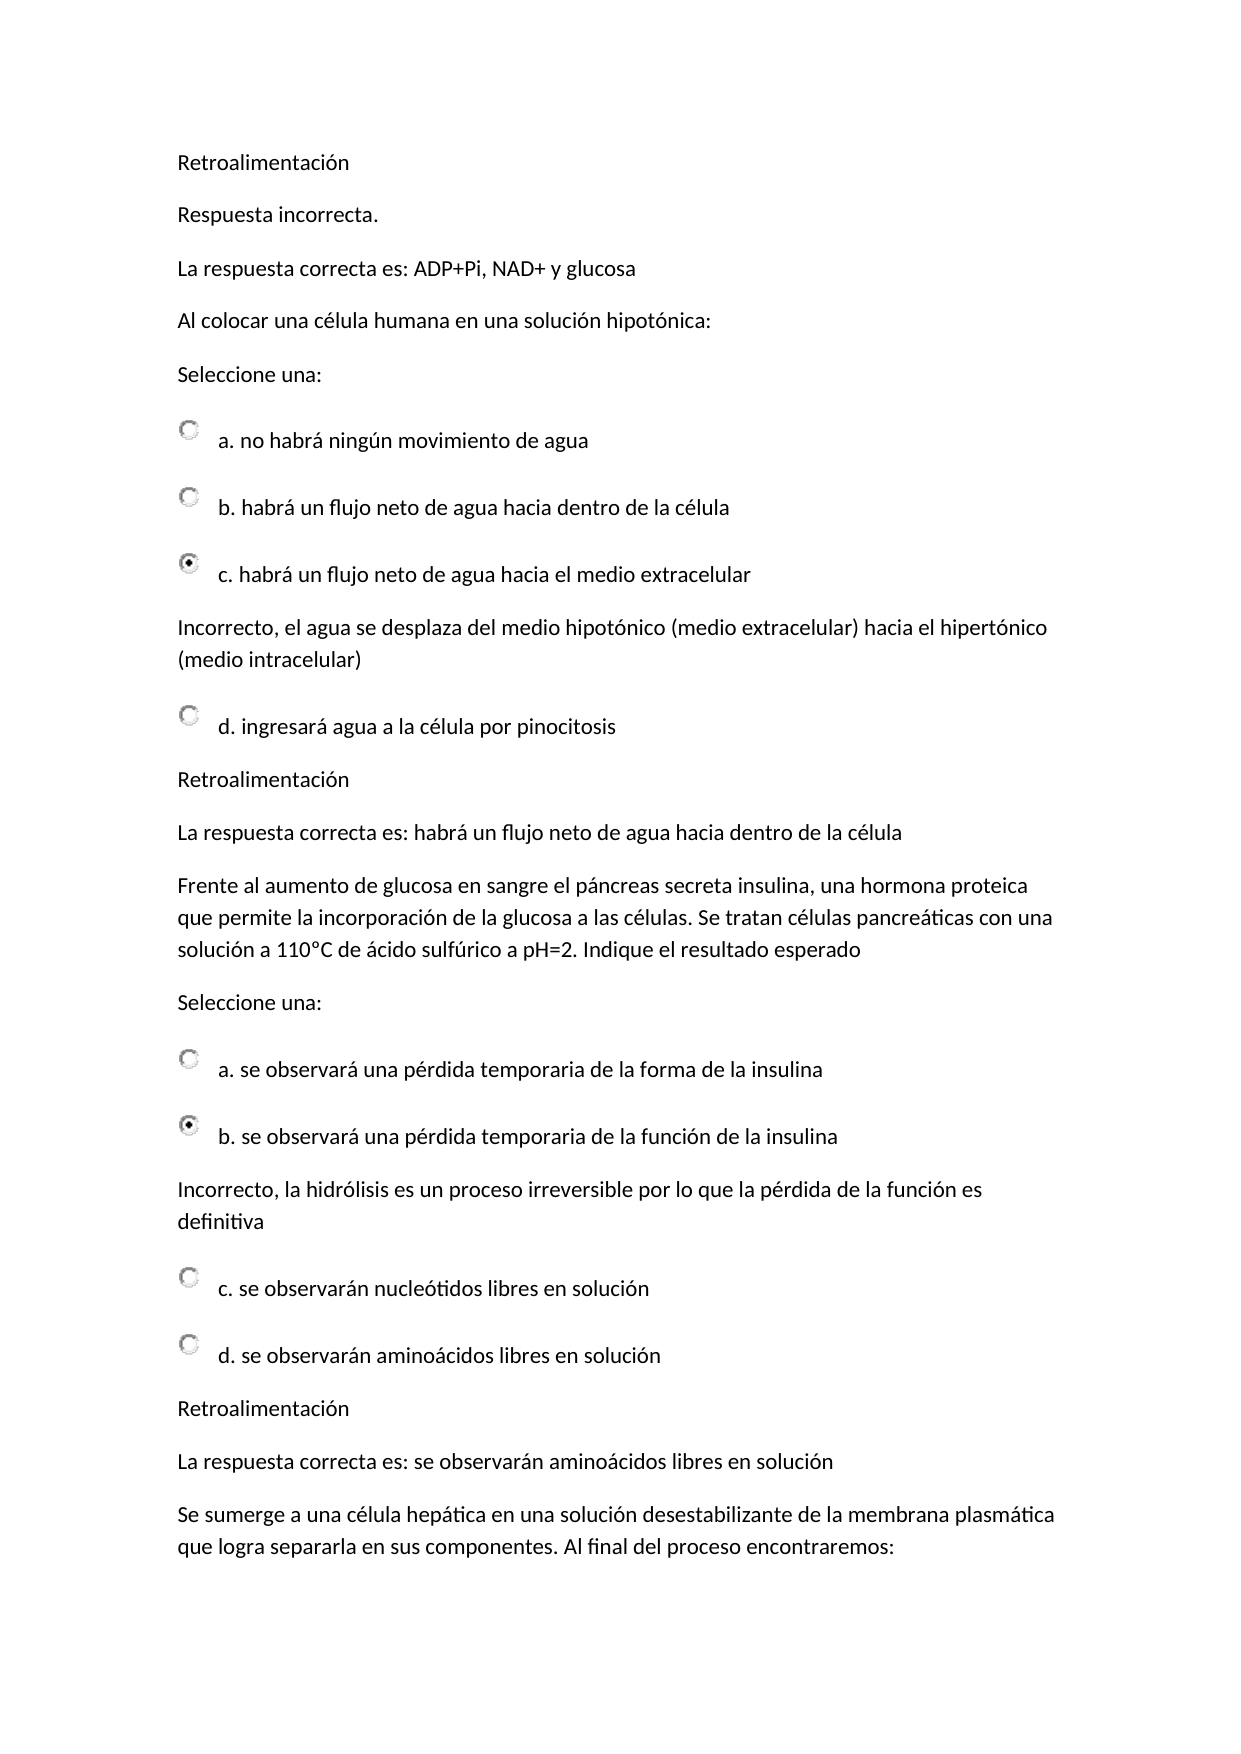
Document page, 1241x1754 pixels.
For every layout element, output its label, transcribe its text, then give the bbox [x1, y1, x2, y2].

text b. se observará una pérdida temporaria de la función de la insulina [177, 1108, 1063, 1150]
text b. habrá un flujo neto de agua hacia dentro de la célula [177, 479, 1063, 521]
text Retroalimentación [177, 765, 1063, 793]
text a. se observará una pérdida temporaria de la forma de la insulina [177, 1041, 1063, 1083]
text Incorrecto, la hidrólisis es un proceso irreversible por lo que la pérdida de la función es definitiva [177, 1175, 1063, 1235]
text a. no habrá ningún movimiento de agua [177, 413, 1063, 454]
text Retroalimentación [177, 148, 1063, 176]
text Frente al aumento de glucosa en sangre el páncreas secreta insulina, una hormona proteica que permite la incorporación de la glucosa a las células. Se tratan células pancreáticas con una solución a 110ºC de ácido sulfúrico a pH=2. Indique el resultado esperado [177, 871, 1063, 963]
text Se sumerge a una célula hepática en una solución desestabilizante de la membrana plasmática que logra separarla en sus componentes. Al final del proceso encontraremos: [177, 1500, 1063, 1560]
text Incorrecto, el agua se desplaza del medio hipotónico (medio extracelular) hacia el hipertónico (medio intracelular) [177, 613, 1063, 673]
text c. se observarán nucleótidos libres en solución [177, 1260, 1063, 1302]
text d. ingresará agua a la célula por pinocitosis [177, 698, 1063, 740]
text Seleccione una: [177, 360, 1063, 388]
text Al colocar una célula humana en una solución hipotónica: [177, 307, 1063, 335]
text Retroalimentación [177, 1394, 1063, 1422]
text La respuesta correcta es: ADP+Pi, NAD+ y glucosa [177, 254, 1063, 282]
text Seleccione una: [177, 988, 1063, 1016]
text Respuesta incorrecta. [177, 201, 1063, 229]
text d. se observarán aminoácidos libres en solución [177, 1327, 1063, 1369]
text c. habrá un flujo neto de agua hacia el medio extracelular [177, 546, 1063, 588]
text La respuesta correcta es: se observarán aminoácidos libres en solución [177, 1447, 1063, 1475]
text La respuesta correcta es: habrá un flujo neto de agua hacia dentro de la célula [177, 818, 1063, 846]
